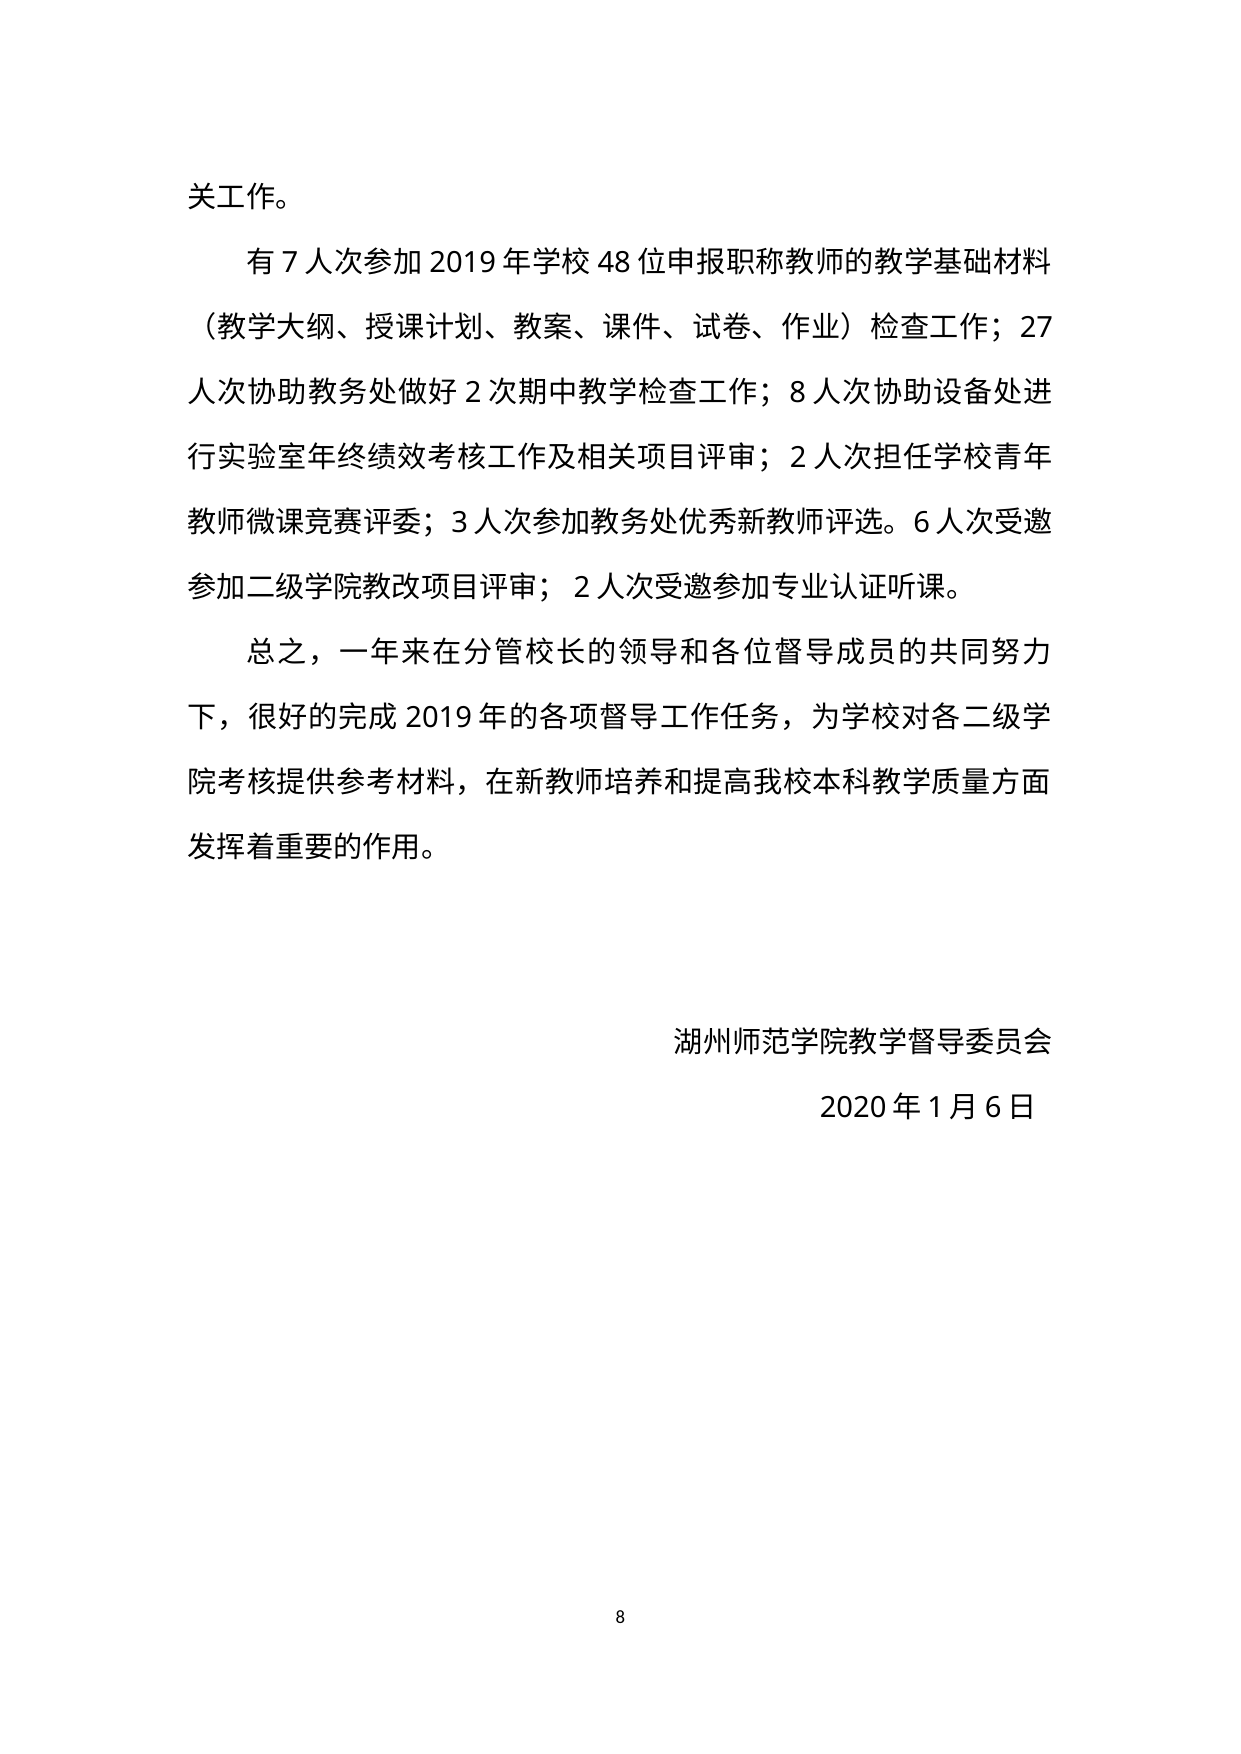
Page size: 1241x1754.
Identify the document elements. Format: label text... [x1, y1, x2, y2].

text 2020年1月6日 [187, 1072, 1053, 1137]
text 总之，一年来在分管校长的领导和各位督导成员的共同努力下，很好的完成2019年的各项督导工作任务，为学校对各二级学院考核提供参考材料，在新教师培养和提高我校本科教学质量方面发挥着重要的作用。 [187, 617, 1053, 877]
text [187, 162, 1053, 227]
text 有7人次参加2019年学校48位申报职称教师的教学基础材料（教学大纲、授课计划、教案、课件、试卷、作业）检查工作；27人次协助教务处做好2次期中教学检查工作；8人次协助设备处进行实验室年终绩效考核工作及相关项目评审；2人次担任学校青年教师微课竞赛评委；3人次参加教务处优秀新教师评选。6人次受邀参加二级学院教改项目评审； 2人次受邀参加专业认证听课。 [187, 227, 1053, 617]
text 湖州师范学院教学督导委员会 [187, 1007, 1053, 1072]
